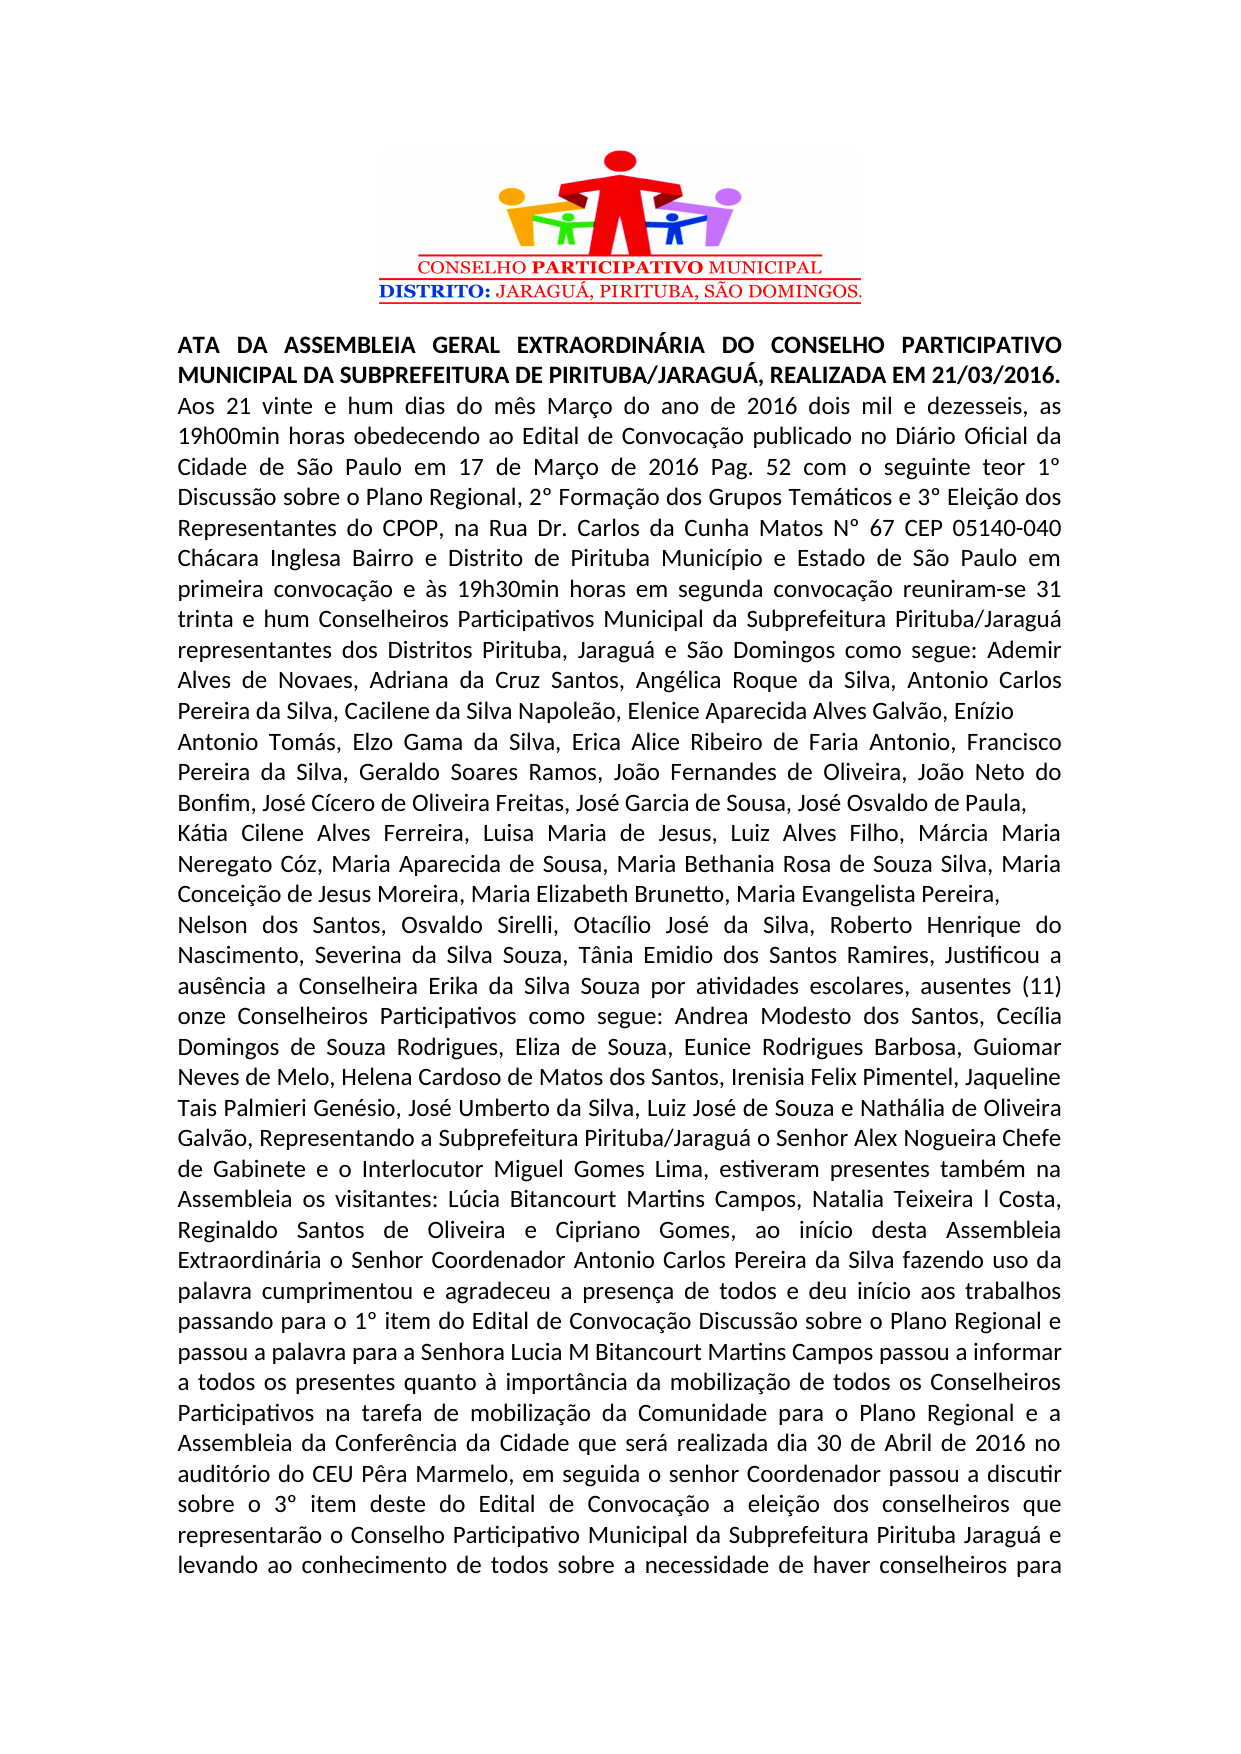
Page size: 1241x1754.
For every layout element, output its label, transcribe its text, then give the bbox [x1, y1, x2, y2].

picture [378, 147, 862, 304]
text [177, 909, 1063, 1580]
text Aos 21 vinte e hum dias do mês Março do ano de 2016 dois mil e dezesseis, as 19h00min horas obedecendo ao Edital de Convocação publicado no Diário Oficial da Cidade de São Paulo em 17 de Março de 2016 Pag. 52 com o seguinte teor 1º Discussão sobre o Plano Regional, 2º Formação dos Grupos Temáticos e 3º Eleição dos Representantes do CPOP, na Rua Dr. Carlos da Cunha Matos Nº 67 CEP 05140-040 Chácara Inglesa Bairro e Distrito de Pirituba Município e Estado de São Paulo em primeira convocação e às 19h30min horas em segunda convocação reuniram-se 31 trinta e hum Conselheiros Participativos Municipal da Subprefeitura Pirituba/Jaraguá representantes dos Distritos Pirituba, Jaraguá e São Domingos como segue: Ademir Alves de Novaes, Adriana da Cruz Santos, Angélica Roque da Silva, Antonio Carlos Pereira da Silva, Cacilene da Silva Napoleão, Elenice Aparecida Alves Galvão, Enízio [177, 390, 1063, 726]
text Kátia Cilene Alves Ferreira, Luisa Maria de Jesus, Luiz Alves Filho, Márcia Maria Neregato Cóz, Maria Aparecida de Sousa, Maria Bethania Rosa de Souza Silva, Maria Conceição de Jesus Moreira, Maria Elizabeth Brunetto, Maria Evangelista Pereira, [177, 817, 1063, 909]
text ATA DA ASSEMBLEIA GERAL EXTRAORDINÁRIA DO CONSELHO PARTICIPATIVO MUNICIPAL DA SUBPREFEITURA DE PIRITUBA/JARAGUÁ, REALIZADA EM 21/03/2016. [177, 329, 1063, 390]
text Antonio Tomás, Elzo Gama da Silva, Erica Alice Ribeiro de Faria Antonio, Francisco Pereira da Silva, Geraldo Soares Ramos, João Fernandes de Oliveira, João Neto do Bonfim, José Cícero de Oliveira Freitas, José Garcia de Sousa, José Osvaldo de Paula, [177, 726, 1063, 817]
